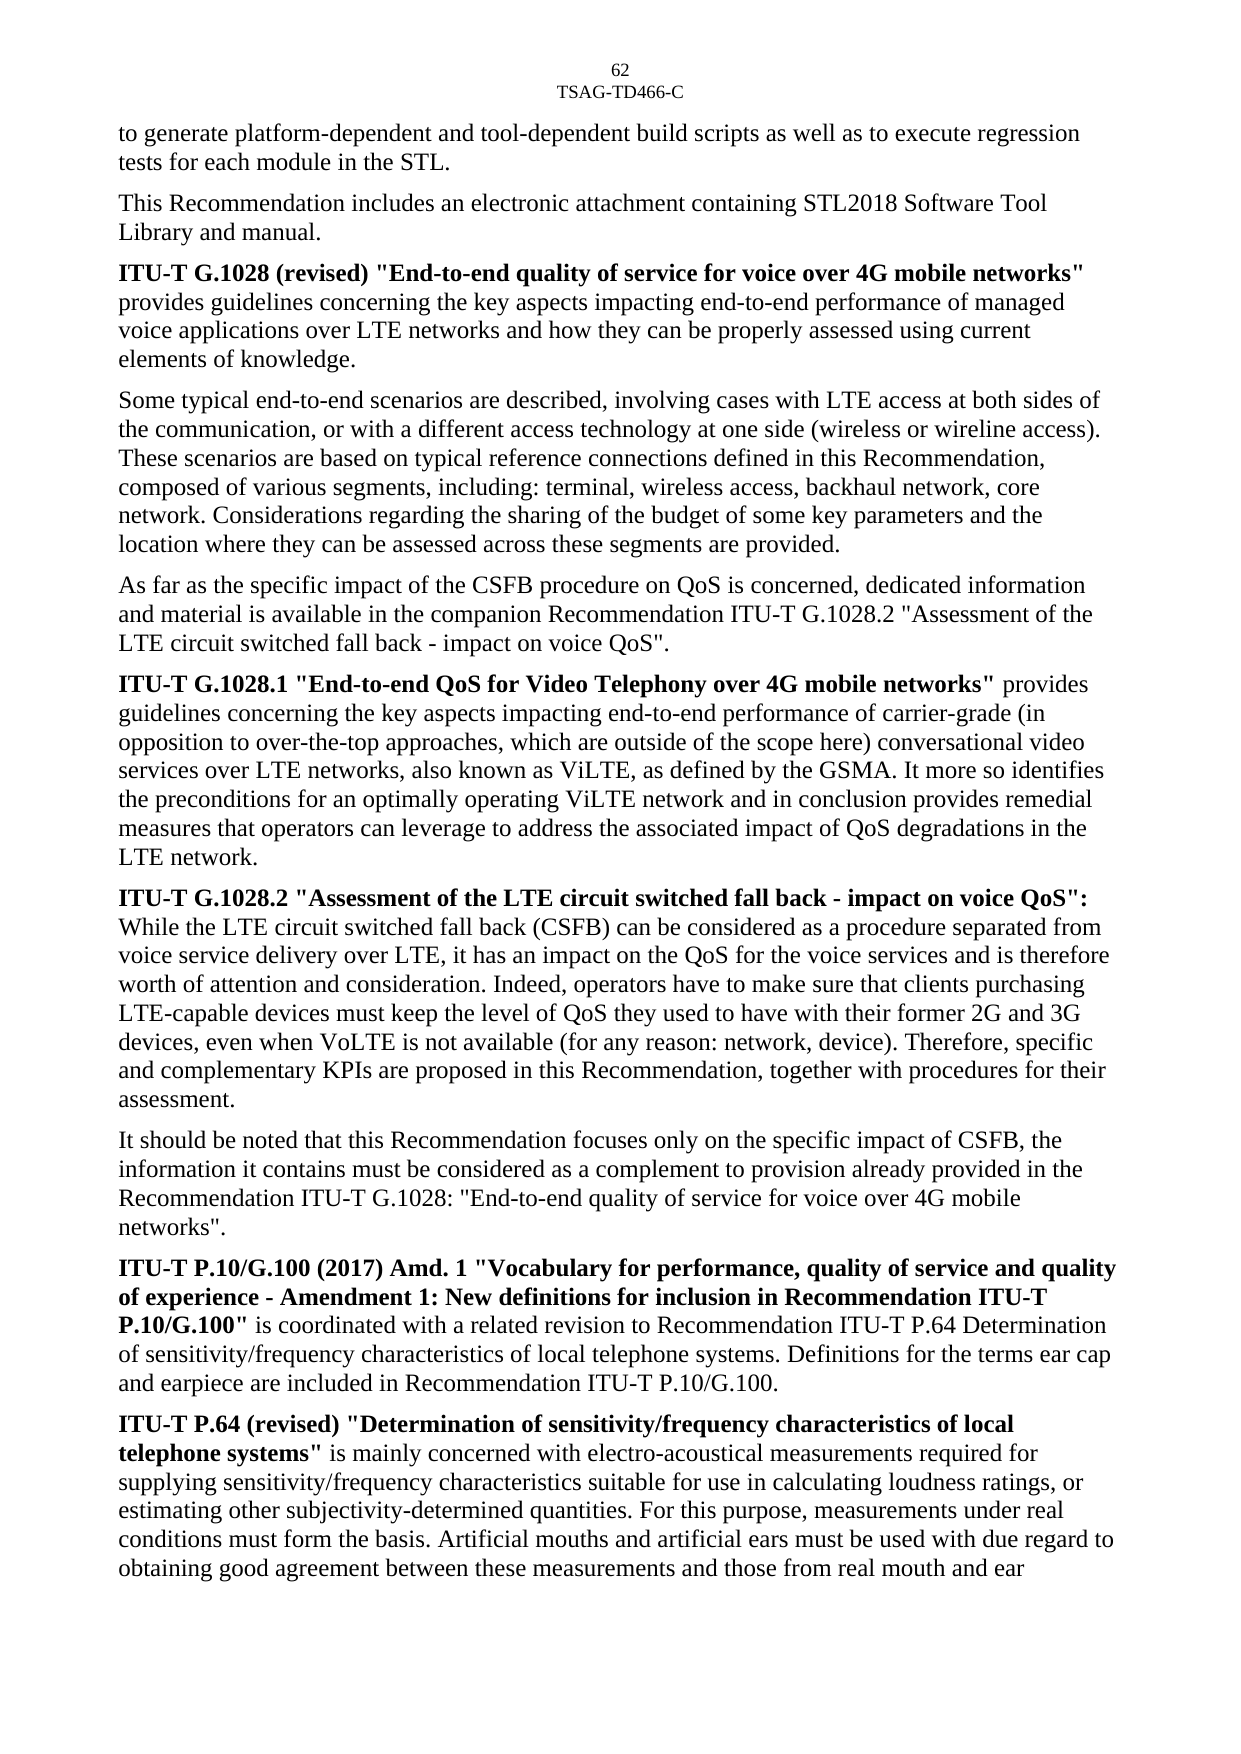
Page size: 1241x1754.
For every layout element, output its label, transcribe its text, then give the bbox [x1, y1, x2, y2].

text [118, 118, 1122, 176]
text Some typical end-to-end scenarios are described, involving cases with LTE access at both sides of the communication, or with a different access technology at one side (wireless or wireline access). These scenarios are based on typical reference connections defined in this Recommendation, composed of various segments, including: terminal, wireless access, backhaul network, core network. Considerations regarding the sharing of the budget of some key parameters and the location where they can be assessed across these segments are provided. [118, 386, 1122, 558]
text As far as the specific impact of the CSFB procedure on QoS is concerned, dedicated information and material is available in the companion Recommendation ITU-T G.1028.2 "Assessment of the LTE circuit switched fall back - impact on voice QoS". [118, 571, 1122, 657]
text ITU-T G.1028.2 "Assessment of the LTE circuit switched fall back - impact on voice QoS": While the LTE circuit switched fall back (CSFB) can be considered as a procedure separated from voice service delivery over LTE, it has an impact on the QoS for the voice services and is therefore worth of attention and consideration. Indeed, operators have to make sure that clients purchasing LTE-capable devices must keep the level of QoS they used to have with their former 2G and 3G devices, even when VoLTE is not available (for any reason: network, device). Therefore, specific and complementary KPIs are proposed in this Recommendation, together with procedures for their assessment. [118, 883, 1122, 1113]
text ITU-T G.1028 (revised) "End-to-end quality of service for voice over 4G mobile networks" provides guidelines concerning the key aspects impacting end-to-end performance of managed voice applications over LTE networks and how they can be properly assessed using current elements of knowledge. [118, 258, 1122, 373]
text ITU-T G.1028.1 "End-to-end QoS for Video Telephony over 4G mobile networks" provides guidelines concerning the key aspects impacting end-to-end performance of carrier-grade (in opposition to over-the-top approaches, which are outside of the scope here) conversational video services over LTE networks, also known as ViLTE, as defined by the GSMA. It more so identifies the preconditions for an optimally operating ViLTE network and in conclusion provides remedial measures that operators can leverage to address the associated impact of QoS degradations in the LTE network. [118, 669, 1122, 871]
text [118, 1409, 1122, 1582]
text It should be noted that this Recommendation focuses only on the specific impact of CSFB, the information it contains must be considered as a complement to provision already provided in the Recommendation ITU-T G.1028: "End-to-end quality of service for voice over 4G mobile networks". [118, 1126, 1122, 1241]
text ITU-T P.10/G.100 (2017) Amd. 1 "Vocabulary for performance, quality of service and quality of experience - Amendment 1: New definitions for inclusion in Recommendation ITU-T P.10/G.100" is coordinated with a related revision to Recommendation ITU-T P.64 Determination of sensitivity/frequency characteristics of local telephone systems. Definitions for the terms ear cap and earpiece are included in Recommendation ITU-T P.10/G.100. [118, 1253, 1122, 1397]
text This Recommendation includes an electronic attachment containing STL2018 Software Tool Library and manual. [118, 188, 1122, 246]
